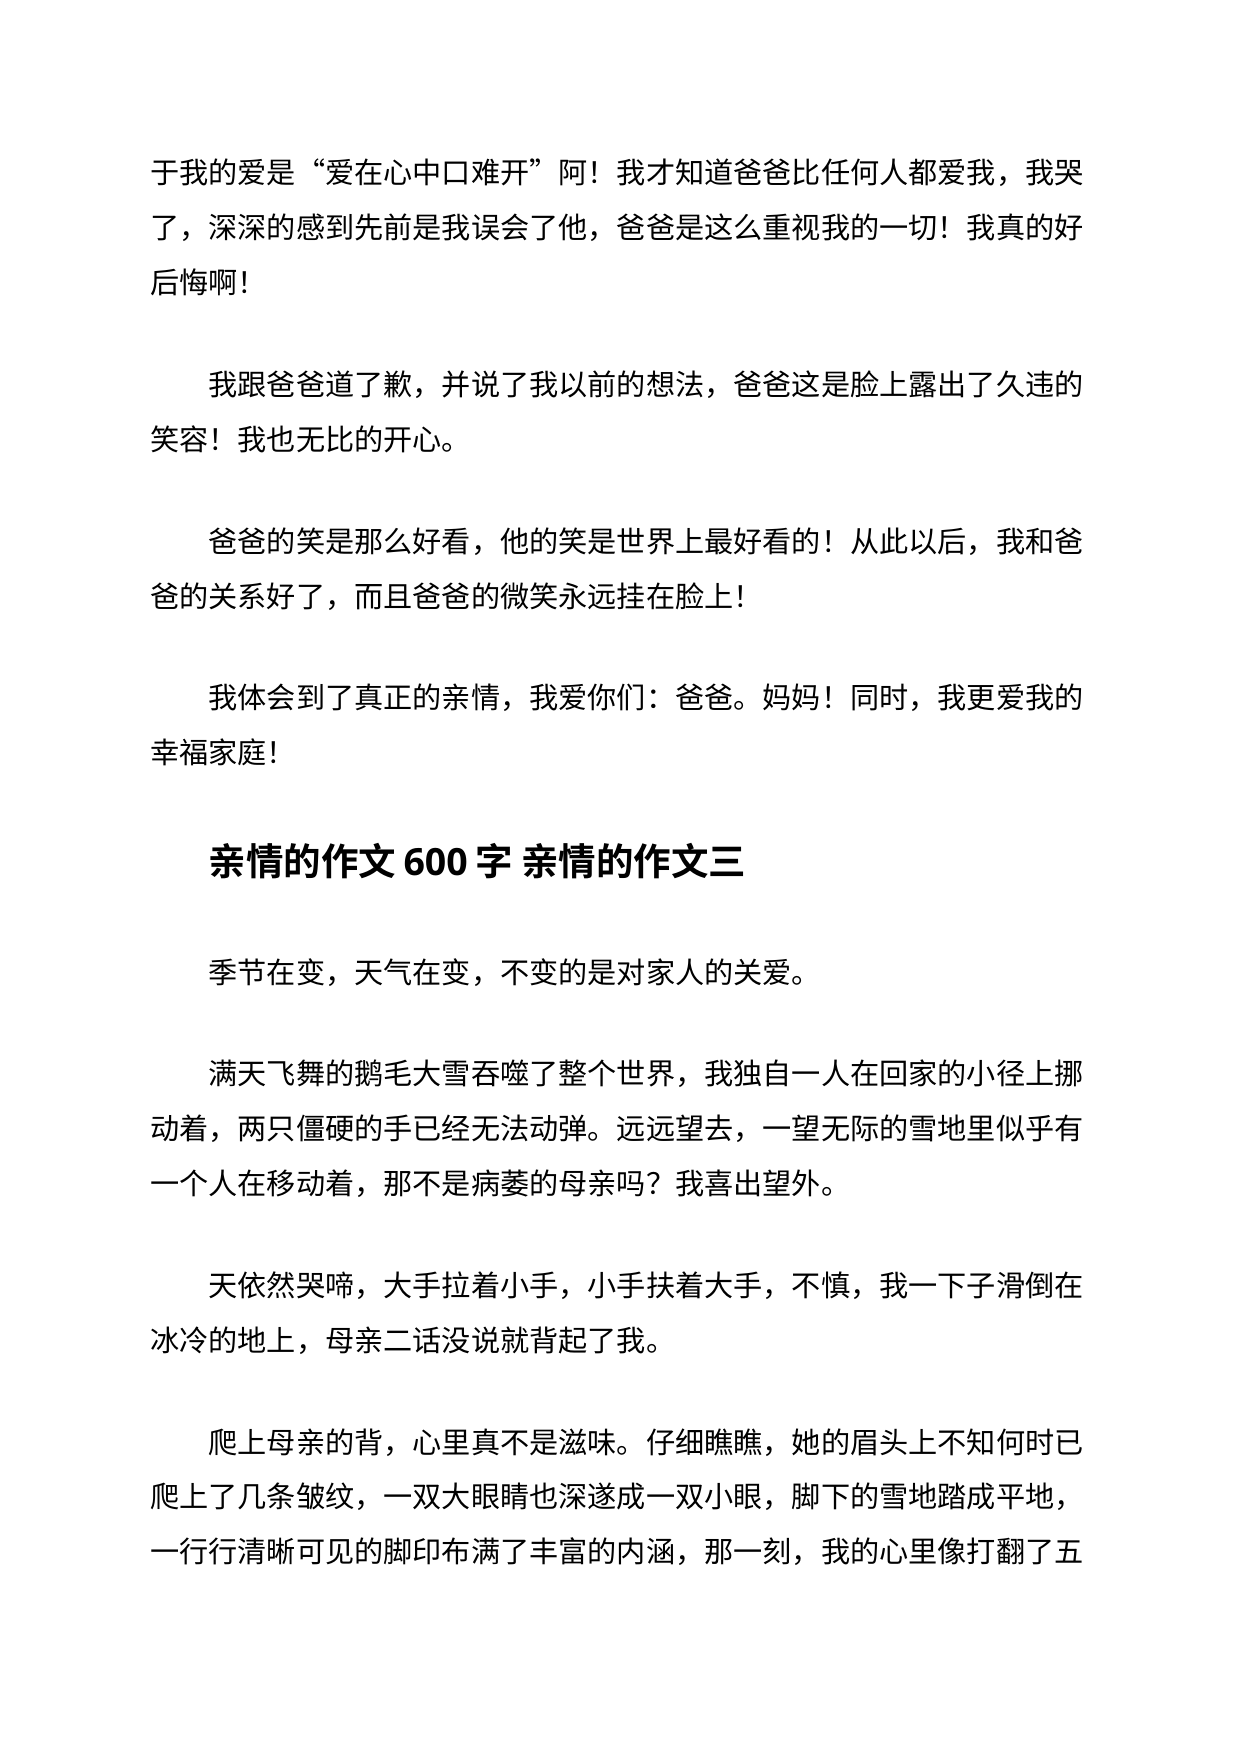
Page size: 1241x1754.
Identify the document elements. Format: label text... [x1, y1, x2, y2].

text 满天飞舞的鹅毛大雪吞噬了整个世界，我独自一人在回家的小径上挪动着，两只僵硬的手已经无法动弹。远远望去，一望无际的雪地里似乎有一个人在移动着，那不是病萎的母亲吗？我喜出望外。 [150, 1051, 1090, 1203]
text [150, 1419, 1090, 1571]
text 天依然哭啼，大手拉着小手，小手扶着大手，不慎，我一下子滑倒在冰冷的地上，母亲二话没说就背起了我。 [150, 1262, 1090, 1360]
text 亲情的作文600字 亲情的作文三 [150, 832, 1090, 886]
text 我体会到了真正的亲情，我爱你们：爸爸。妈妈！同时，我更爱我的幸福家庭！ [150, 675, 1090, 772]
text 我跟爸爸道了歉，并说了我以前的想法，爸爸这是脸上露出了久违的笑容！我也无比的开心。 [150, 362, 1090, 459]
text 爸爸的笑是那么好看，他的笑是世界上最好看的！从此以后，我和爸爸的关系好了，而且爸爸的微笑永远挂在脸上！ [150, 518, 1090, 615]
text 季节在变，天气在变，不变的是对家人的关爱。 [150, 949, 1090, 991]
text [150, 150, 1090, 302]
